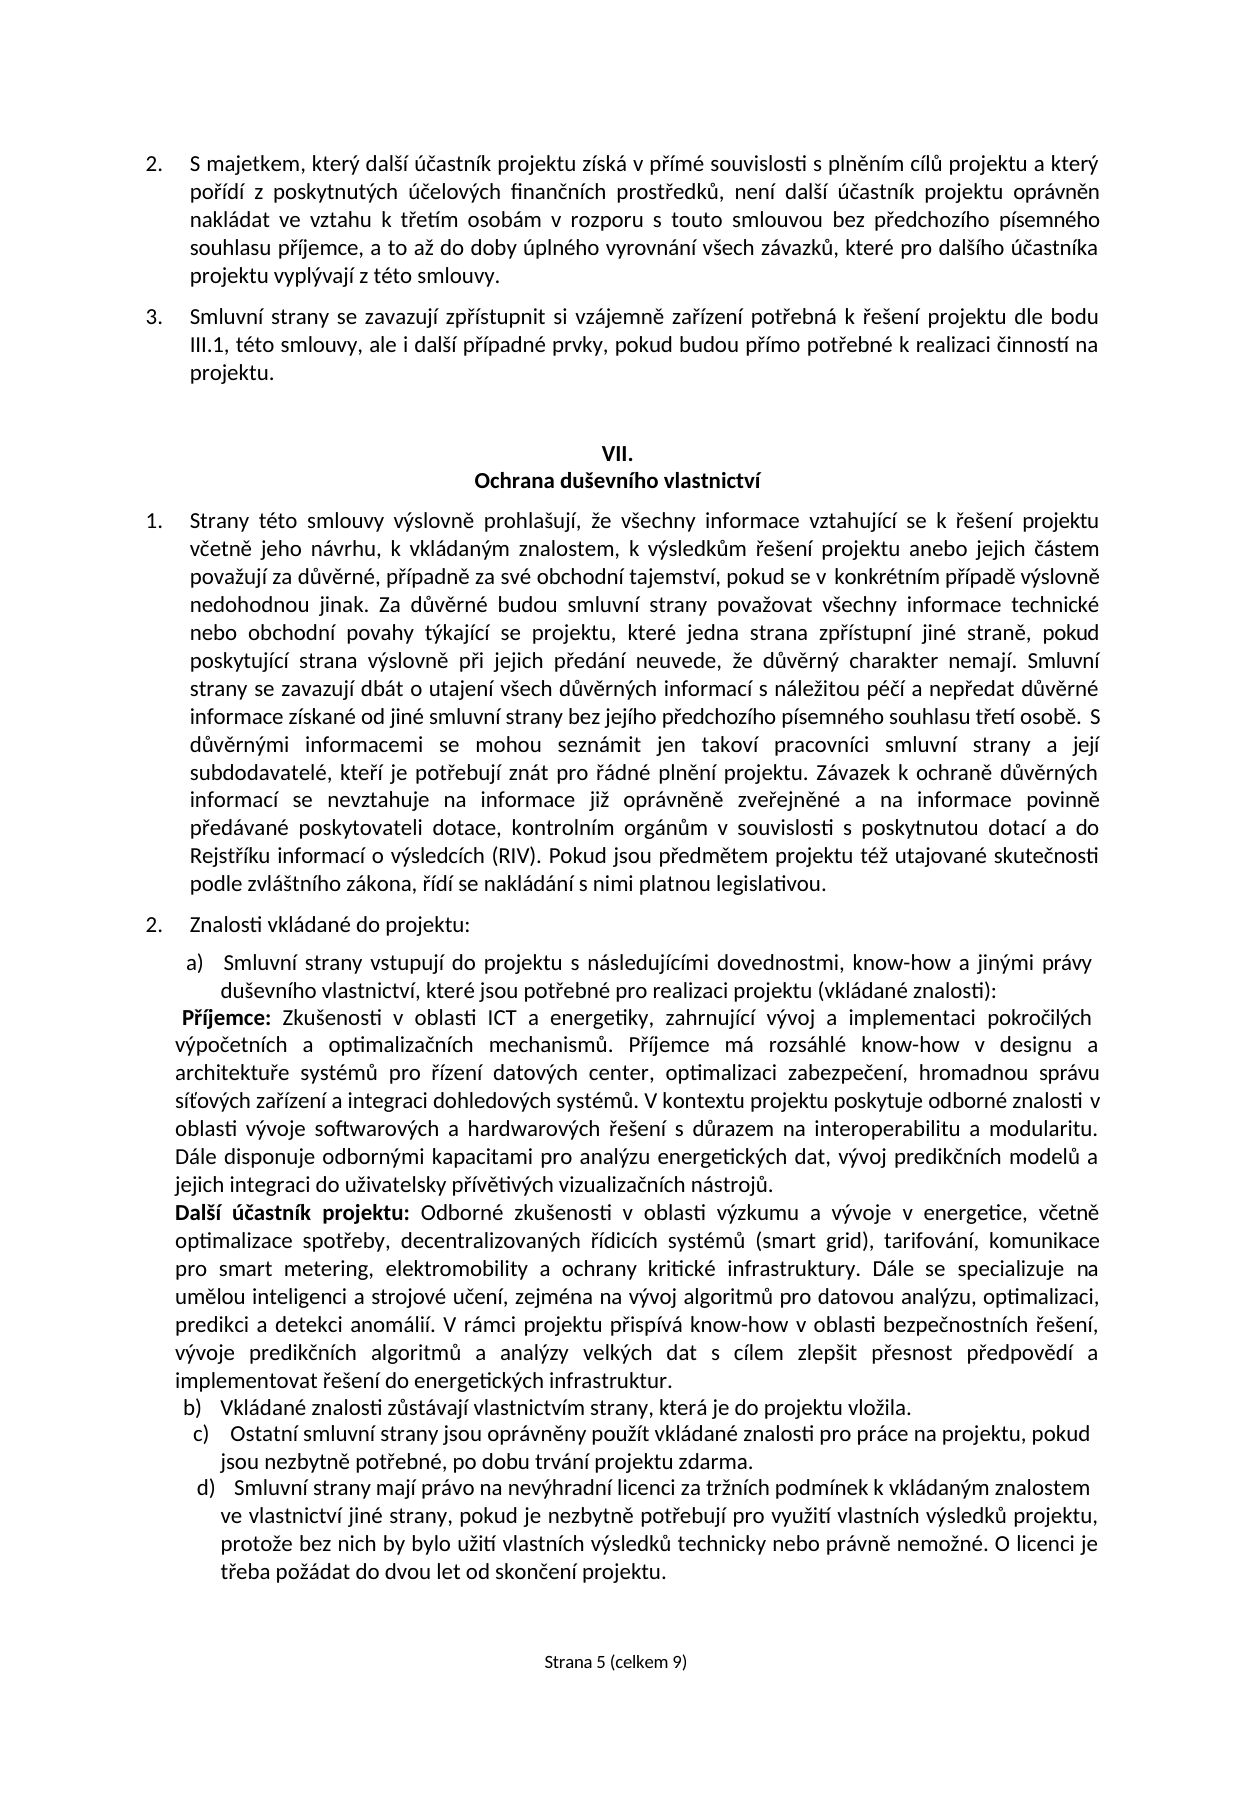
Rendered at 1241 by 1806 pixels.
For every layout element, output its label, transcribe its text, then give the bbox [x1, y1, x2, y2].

text 1. Strany této smlouvy výslovně prohlašují, že všechny informace vztahující se k řešení projektu včetně jeho návrhu, k vkládaným znalostem, k výsledkům řešení projektu anebo jejich částem považují za důvěrné, případně za své obchodní tajemství, pokud se v konkrétním případě výslovně nedohodnou jinak. Za důvěrné budou smluvní strany považovat všechny informace technické nebo obchodní povahy týkající se projektu, které jedna strana zpřístupní jiné straně, pokud poskytující strana výslovně při jejich předání neuvede, že důvěrný charakter nemají. Smluvní strany se zavazují dbát o utajení všech důvěrných informací s náležitou péčí a nepředat důvěrné informace získané od jiné smluvní strany bez jejího předchozího písemného souhlasu třetí osobě. S důvěrnými informacemi se mohou seznámit jen takoví pracovníci smluvní strany a její subdodavatelé, kteří je potřebují znát pro řádné plnění projektu. Závazek k ochraně důvěrných informací se nevztahuje na informace již oprávněně zveřejněné a na informace povinně předávané poskytovateli dotace, kontrolním orgánům v souvislosti s poskytnutou dotací a do Rejstříku informací o výsledcích (RIV). Pokud jsou předmětem projektu též utajované skutečnosti podle zvláštního zákona, řídí se nakládání s nimi platnou legislativou. [145, 506, 1100, 897]
text ve vlastnictví jiné strany, pokud je nezbytně potřebují pro využití vlastních výsledků projektu, protože bez nich by bylo užití vlastních výsledků technicky nebo právně nemožné. O licenci je třeba požádat do dvou let od skončení projektu. [220, 1501, 1100, 1585]
text duševního vlastnictví, které jsou potřebné pro realizaci projektu (vkládané znalosti): [220, 980, 1188, 1003]
text Ochrana duševního vlastnictví [474, 470, 1188, 493]
text d) Smluvní strany mají právo na nevýhradní licenci za tržních podmínek k vkládaným znalostem [174, 1474, 1092, 1501]
text Příjemce: Zkušenosti v oblasti ICT a energetiky, zahrnující vývoj a implementaci pokročilých [168, 1007, 1092, 1030]
text 2. Znalosti vkládané do projektu: [145, 914, 1188, 937]
text b) Vkládané znalosti zůstávají vlastnictvím strany, která je do projektu vložila. [183, 1394, 1188, 1421]
text a) Smluvní strany vstupují do projektu s následujícími dovednostmi, know-how a jinými právy [174, 949, 1092, 976]
text Strana 5 (celkem 9) [544, 1653, 1188, 1672]
text Další účastník projektu: Odborné zkušenosti v oblasti výzkumu a vývoje v energetice, včetně optimalizace spotřeby, decentralizovaných řídicích systémů (smart grid), tarifování, komunikace pro smart metering, elektromobility a ochrany kritické infrastruktury. Dále se specializuje na umělou inteligenci a strojové učení, zejména na vývoj algoritmů pro datovou analýzu, optimalizaci, predikci a detekci anomálií. V rámci projektu přispívá know-how v oblasti bezpečnostních řešení, vývoje predikčních algoritmů a analýzy velkých dat s cílem zlepšit přesnost předpovědí a implementovat řešení do energetických infrastruktur. [175, 1198, 1100, 1394]
text výpočetních a optimalizačních mechanismů. Příjemce má rozsáhlé know-how v designu a architektuře systémů pro řízení datových center, optimalizaci zabezpečení, hromadnou správu síťových zařízení a integraci dohledových systémů. V kontextu projektu poskytuje odborné znalosti v oblasti vývoje softwarových a hardwarových řešení s důrazem na interoperabilitu a modularitu. Dále disponuje odbornými kapacitami pro analýzu energetických dat, vývoj predikčních modelů a jejich integraci do uživatelsky přívětivých vizualizačních nástrojů. [175, 1031, 1100, 1198]
text 2. S majetkem, který další účastník projektu získá v přímé souvislosti s plněním cílů projektu a který pořídí z poskytnutých účelových finančních prostředků, není další účastník projektu oprávněn nakládat ve vztahu k třetím osobám v rozporu s touto smlouvou bez předchozího písemného souhlasu příjemce, a to až do doby úplného vyrovnání všech závazků, které pro dalšího účastníka projektu vyplývají z této smlouvy. [145, 149, 1100, 289]
text jsou nezbytně potřebné, po dobu trvání projektu zdarma. [220, 1451, 1188, 1474]
text VII. [602, 443, 1188, 466]
text c) Ostatní smluvní strany jsou oprávněny použít vkládané znalosti pro práce na projektu, pokud [174, 1421, 1092, 1447]
text 3. Smluvní strany se zavazují zpřístupnit si vzájemně zařízení potřebná k řešení projektu dle bodu III.1, této smlouvy, ale i další případné prvky, pokud budou přímo potřebné k realizaci činností na projektu. [145, 302, 1100, 386]
